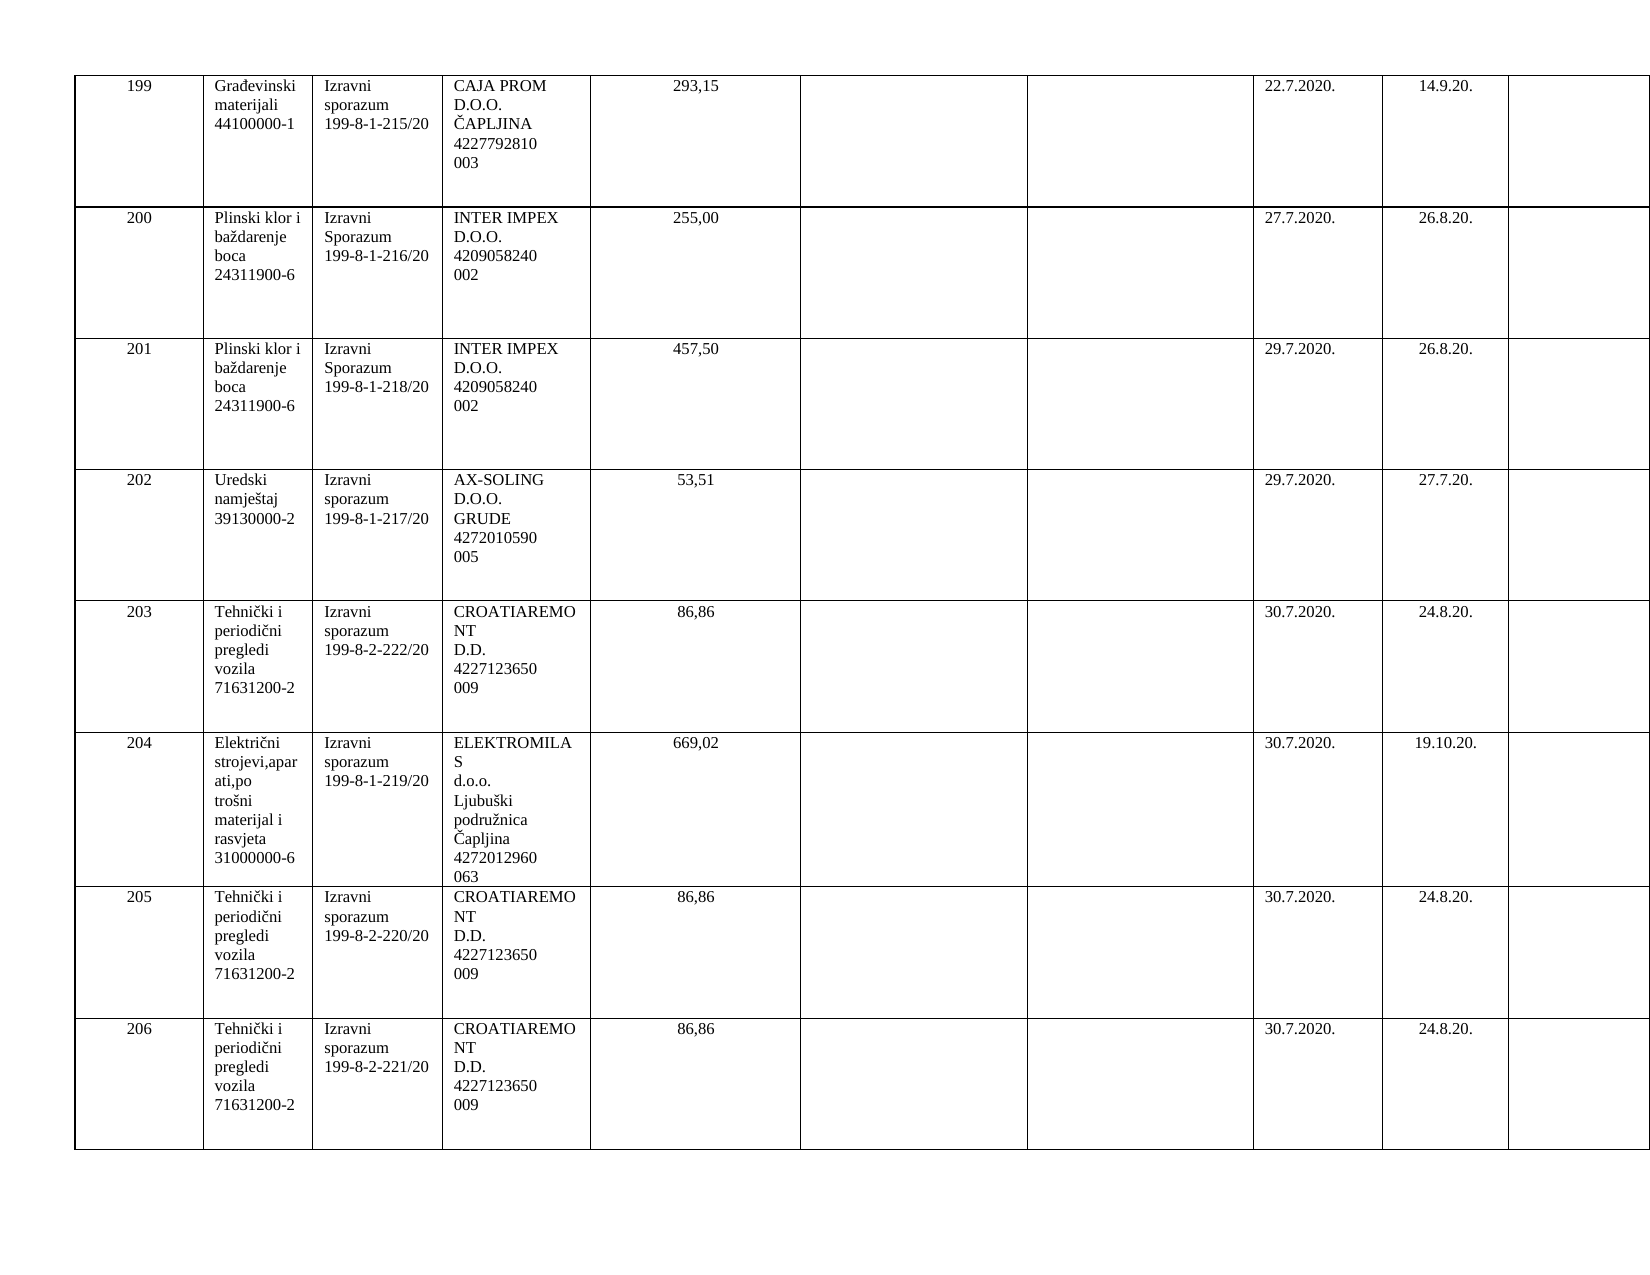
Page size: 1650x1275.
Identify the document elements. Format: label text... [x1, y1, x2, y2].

table_cell [1028, 208, 1253, 338]
table_cell Plinski klor i baždarenje boca 24311900-6 [204, 339, 312, 469]
table_cell 200 [76, 208, 203, 338]
table_cell [1028, 470, 1253, 600]
table_cell Tehnički i periodični pregledi vozila 71631200-2 [204, 887, 312, 1017]
table_cell [1509, 887, 1649, 1017]
table_cell CAJA PROM D.O.O. ČAPLJINA 4227792810 003 [443, 76, 590, 206]
table_cell [1028, 733, 1253, 886]
table_cell Izravni sporazum 199-8-2-220/20 [313, 887, 442, 1017]
table_cell INTER IMPEX D.O.O. 4209058240 002 [443, 208, 590, 338]
table_cell 29.7.2020. [1254, 339, 1382, 469]
table_cell 204 [76, 733, 203, 886]
table_cell Građevinski materijali 44100000-1 [204, 76, 312, 206]
table_cell Plinski klor i baždarenje boca 24311900-6 [204, 208, 312, 338]
table_cell 27.7.20. [1383, 470, 1508, 600]
table_cell 86,86 [591, 601, 800, 732]
table_cell [801, 208, 1027, 338]
table_cell AX-SOLING D.O.O. GRUDE 4272010590 005 [443, 470, 590, 600]
table_cell Izravni Sporazum 199-8-1-218/20 [313, 339, 442, 469]
table_cell 22.7.2020. [1254, 76, 1382, 206]
table_cell [1028, 339, 1253, 469]
table_cell 86,86 [591, 1019, 800, 1149]
table_cell [801, 76, 1027, 206]
table_cell Tehnički i periodični pregledi vozila 71631200-2 [204, 601, 312, 732]
table_cell Tehnički i periodični pregledi vozila 71631200-2 [204, 1019, 312, 1149]
table_cell INTER IMPEX D.O.O. 4209058240 002 [443, 339, 590, 469]
table_cell 24.8.20. [1383, 887, 1508, 1017]
table_cell Izravni sporazum 199-8-1-215/20 [313, 76, 442, 206]
table_cell Izravni sporazum 199-8-2-222/20 [313, 601, 442, 732]
table_cell 53,51 [591, 470, 800, 600]
table_cell [1028, 1019, 1253, 1149]
table_cell 30.7.2020. [1254, 887, 1382, 1017]
table_cell Električni strojevi,aparati,po trošni materijal i rasvjeta 31000000-6 [204, 733, 312, 886]
table_cell [1028, 887, 1253, 1017]
table_cell Izravni sporazum 199-8-2-221/20 [313, 1019, 442, 1149]
table_cell 255,00 [591, 208, 800, 338]
table_cell CROATIAREMONT D.D. 4227123650 009 [443, 887, 590, 1017]
table_cell [801, 1019, 1027, 1149]
table_cell [801, 470, 1027, 600]
table_cell 203 [76, 601, 203, 732]
table_cell 293,15 [591, 76, 800, 206]
table_cell 19.10.20. [1383, 733, 1508, 886]
table_cell 29.7.2020. [1254, 470, 1382, 600]
table_cell 26.8.20. [1383, 208, 1508, 338]
table_cell Izravni sporazum 199-8-1-219/20 [313, 733, 442, 886]
table_cell [1509, 339, 1649, 469]
table_cell 457,50 [591, 339, 800, 469]
table_cell 202 [76, 470, 203, 600]
table_cell 206 [76, 1019, 203, 1149]
table_cell Izravni Sporazum 199-8-1-216/20 [313, 208, 442, 338]
table_cell CROATIAREMONT D.D. 4227123650 009 [443, 1019, 590, 1149]
table_cell [801, 887, 1027, 1017]
table_cell 30.7.2020. [1254, 601, 1382, 732]
table_cell [1509, 208, 1649, 338]
table_cell [1509, 601, 1649, 732]
table_cell [801, 733, 1027, 886]
table_cell [1509, 76, 1649, 206]
table_cell [1509, 1019, 1649, 1149]
table_cell CROATIAREMONT D.D. 4227123650 009 [443, 601, 590, 732]
table_cell 14.9.20. [1383, 76, 1508, 206]
table_cell 30.7.2020. [1254, 733, 1382, 886]
table_cell [1509, 470, 1649, 600]
table_cell 669,02 [591, 733, 800, 886]
table_cell 86,86 [591, 887, 800, 1017]
table_cell ELEKTROMILAS d.o.o. Ljubuški podružnica Čapljina 4272012960 063 [443, 733, 590, 886]
table_cell Uredski namještaj 39130000-2 [204, 470, 312, 600]
table_cell [801, 339, 1027, 469]
table_cell 30.7.2020. [1254, 1019, 1382, 1149]
table_cell [1028, 76, 1253, 206]
table_cell [1028, 601, 1253, 732]
table_cell 27.7.2020. [1254, 208, 1382, 338]
table_cell 199 [76, 76, 203, 206]
table_cell 24.8.20. [1383, 1019, 1508, 1149]
table_cell 24.8.20. [1383, 601, 1508, 732]
table_cell Izravni sporazum 199-8-1-217/20 [313, 470, 442, 600]
table_cell 26.8.20. [1383, 339, 1508, 469]
table_cell 201 [76, 339, 203, 469]
table_cell 205 [76, 887, 203, 1017]
table_cell [1509, 733, 1649, 886]
table_cell [801, 601, 1027, 732]
